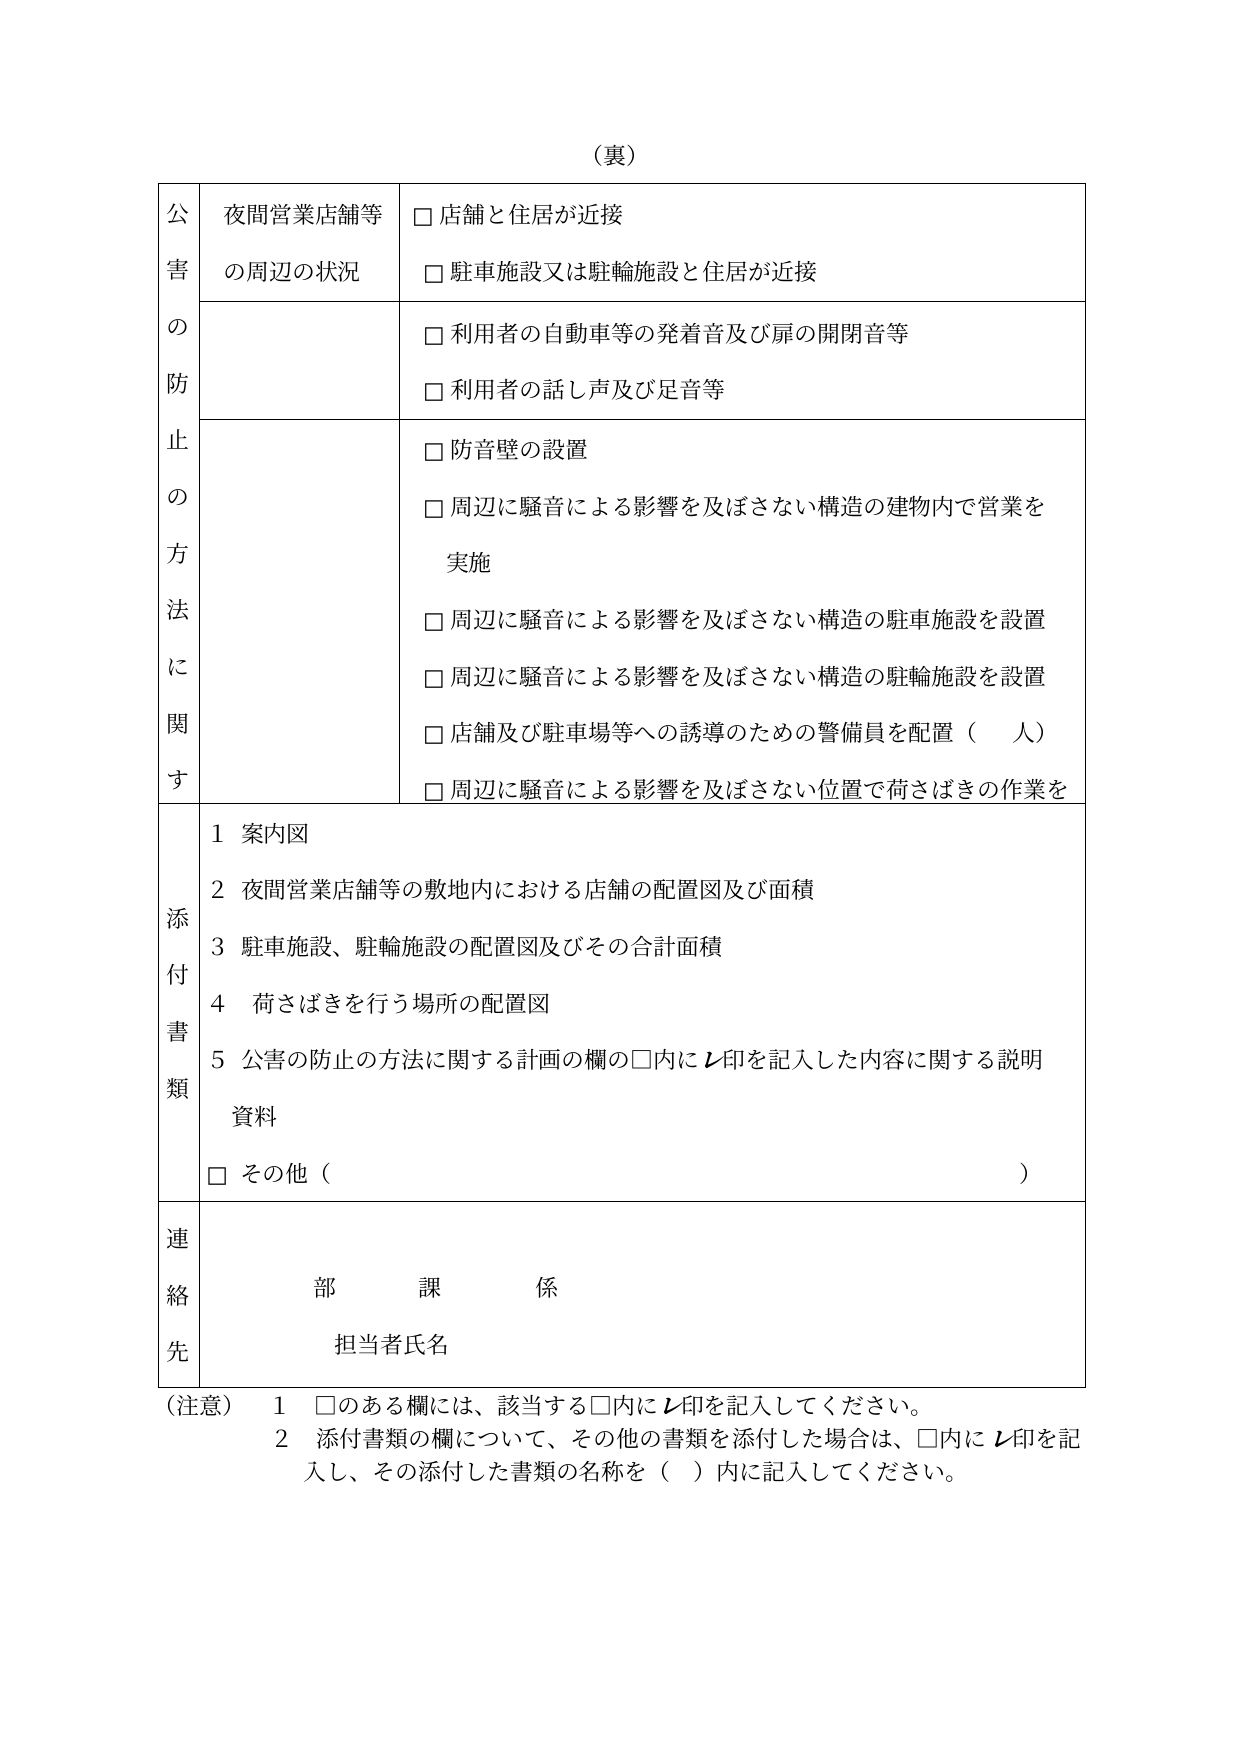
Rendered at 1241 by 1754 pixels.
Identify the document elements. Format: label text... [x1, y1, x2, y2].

table_cell １ 案内図 ２ 夜間営業店舗等の敷地内における店舗の配置図及び面積 ３ 駐車施設、駐輪施設の配置図及びその合計面積 ４ 荷さばきを行う場所の配置図 ５ 公害の防止の方法に関する計画の欄の□内にレ印を記入した内容に関する説明 資料 □ その他（ ） [200, 804, 1085, 1201]
table_header 夜間営業店舗等 の周辺の状況 [200, 184, 399, 301]
table_header □ 店舗と住居が近接 □ 駐車施設又は駐輪施設と住居が近接 [400, 184, 1085, 301]
text （注意） １ □のある欄には、該当する□内にレ印を記入してください。 [148, 1388, 1082, 1421]
text （裏） [148, 126, 1082, 183]
table_cell 部 課 係 担当者氏名 （内線） [200, 1202, 1085, 1387]
table_cell 連 絡 先 [159, 1202, 199, 1387]
table_cell [200, 420, 399, 803]
table_cell 添 付 書 類 [159, 804, 199, 1201]
table_cell [200, 302, 399, 419]
text ２ 添付書類の欄について、その他の書類を添付した場合は、□内にレ印を記入し、その添付した書類の名称を（ ）内に記入してください。 [148, 1421, 1082, 1486]
table_cell □ 利用者の自動車等の発着音及び扉の開閉音等 □ 利用者の話し声及び足音等 [400, 302, 1085, 419]
table_cell □ 防音壁の設置 □ 周辺に騒音による影響を及ぼさない構造の建物内で営業を 実施 □ 周辺に騒音による影響を及ぼさない構造の駐車施設を設置 □ 周辺に騒音による影響を及ぼさない構造の駐輪施設を設置 □ 店舗及び駐車場等への誘導のための警備員を配置（ 人） □ 周辺に騒音による影響を及ぼさない位置で荷さばきの作業を 実施 □ 騒音防止のための啓発行為を実施 □ その他の防止方法 [400, 420, 1085, 803]
table_header 公 害 の 防 止 の 方 法 に 関 す る 計 画 [159, 184, 199, 803]
